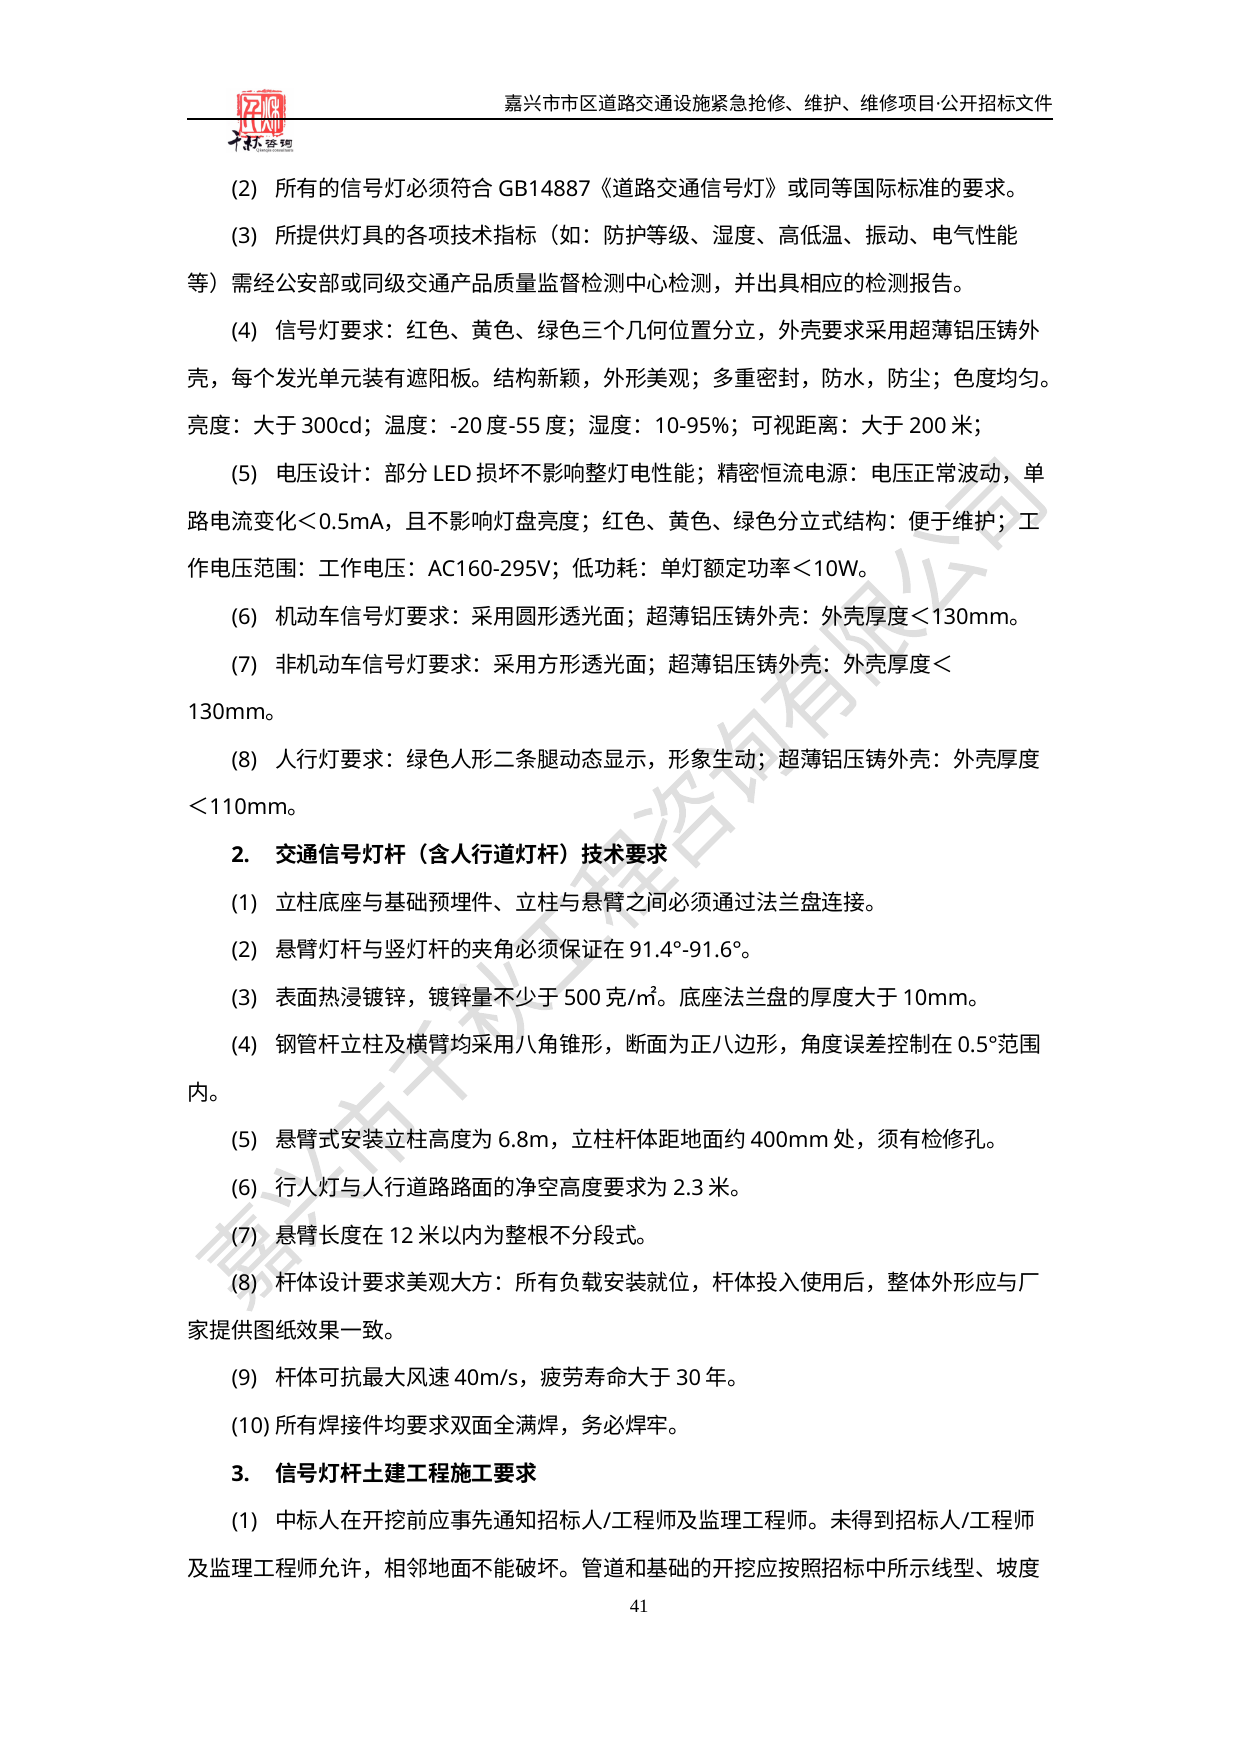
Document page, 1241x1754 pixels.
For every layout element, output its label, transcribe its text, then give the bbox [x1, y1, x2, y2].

list 悬臂式安装立柱高度为6.8m，立柱杆体距地面约400mm处，须有检修孔。 [187, 1122, 1053, 1154]
list 所有焊接件均要求双面全满焊，务必焊牢。 [187, 1408, 1053, 1440]
list 中标人在开挖前应事先通知招标人/工程师及监理工程师。未得到招标人/工程师及监理工程师允许，相邻地面不能破坏。管道和基础的开挖应按照招标中所示线型、坡度和标高或按招标人/工程师及监理工程的要求施工。回填必须至少恢复到原来地面并夯实。 [187, 1503, 1053, 1582]
list 机动车信号灯要求：采用圆形透光面；超薄铝压铸外壳：外壳厚度＜130mm。 [187, 599, 1053, 631]
picture [226, 120, 294, 153]
list 悬臂灯杆与竖灯杆的夹角必须保证在91.4°-91.6°。 [187, 932, 1053, 964]
list 交通信号灯杆（含人行道灯杆）技术要求 [231, 837, 1053, 869]
list 非机动车信号灯要求：采用方形透光面；超薄铝压铸外壳：外壳厚度＜130mm。 [187, 647, 1053, 726]
list 电压设计：部分LED损坏不影响整灯电性能；精密恒流电源：电压正常波动，单路电流变化＜0.5mA，且不影响灯盘亮度；红色、黄色、绿色分立式结构：便于维护；工作电压范围：工作电压：AC160-295V；低功耗：单灯额定功率＜10W。 [187, 456, 1053, 583]
list 钢管杆立柱及横臂均采用八角锥形，断面为正八边形，角度误差控制在0.5°范围内。 [187, 1027, 1053, 1107]
list 信号灯杆土建工程施工要求 [231, 1456, 1053, 1487]
picture [226, 88, 294, 118]
list 立柱底座与基础预埋件、立柱与悬臂之间必须通过法兰盘连接。 [187, 884, 1053, 916]
list 人行灯要求：绿色人形二条腿动态显示，形象生动；超薄铝压铸外壳：外壳厚度＜110mm。 [187, 742, 1053, 821]
list 所有的信号灯必须符合GB14887《道路交通信号灯》或同等国际标准的要求。 [187, 171, 1053, 202]
list 杆体可抗最大风速40m/s，疲劳寿命大于30年。 [187, 1360, 1053, 1392]
list 表面热浸镀锌，镀锌量不少于500克/㎡。底座法兰盘的厚度大于10mm。 [187, 980, 1053, 1012]
list 悬臂长度在12米以内为整根不分段式。 [187, 1218, 1053, 1249]
list 行人灯与人行道路路面的净空高度要求为2.3米。 [187, 1170, 1053, 1202]
list 杆体设计要求美观大方：所有负载安装就位，杆体投入使用后，整体外形应与厂家提供图纸效果一致。 [187, 1265, 1053, 1344]
list 信号灯要求：红色、黄色、绿色三个几何位置分立，外壳要求采用超薄铝压铸外壳，每个发光单元装有遮阳板。结构新颖，外形美观；多重密封，防水，防尘；色度均匀。亮度：大于300cd；温度：-20度-55度；湿度：10-95%；可视距离：大于200米； [187, 313, 1053, 440]
list 所提供灯具的各项技术指标（如：防护等级、湿度、高低温、振动、电气性能等）需经公安部或同级交通产品质量监督检测中心检测，并出具相应的检测报告。 [187, 218, 1053, 298]
